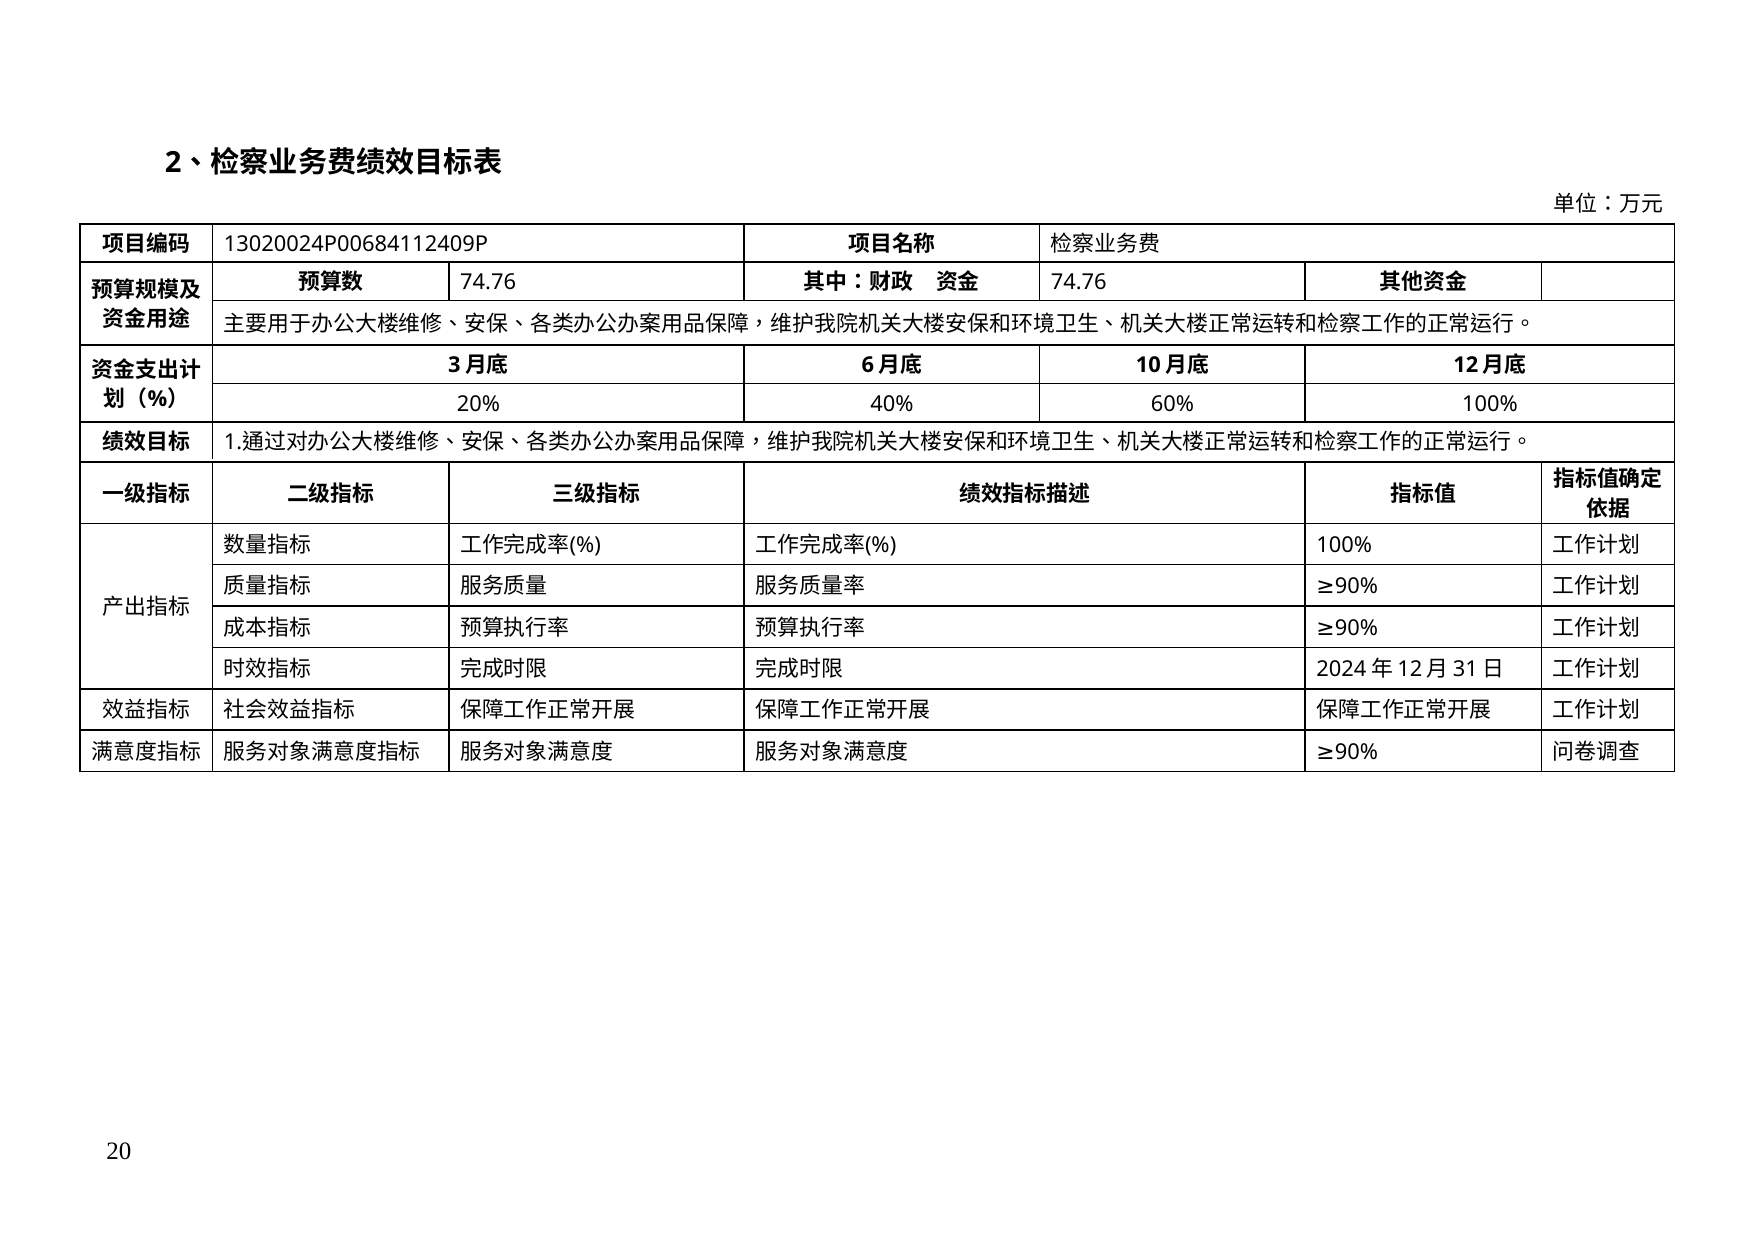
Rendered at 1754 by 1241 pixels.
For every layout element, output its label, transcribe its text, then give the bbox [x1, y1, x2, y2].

table_cell 12月底 [1306, 346, 1674, 383]
table_cell 预算数 [213, 263, 448, 300]
table_cell 问卷调查 [1542, 731, 1674, 771]
table_cell 预算规模及资金用途 [81, 263, 212, 344]
table_cell ≥90% [1306, 731, 1541, 771]
table_header 指标值 [1306, 463, 1541, 522]
table_cell 满意度指标 [81, 731, 212, 771]
table_cell 服务对象满意度 [450, 731, 743, 771]
table_cell 其中：财政 资金 [745, 263, 1039, 300]
table_header 一级指标 [81, 463, 212, 522]
table_cell 工作完成率(%) [745, 524, 1304, 564]
table_cell 主要用于办公大楼维修、安保、各类办公办案用品保障，维护我院机关大楼安保和环境卫生、机关大楼正常运转和检察工作的正常运行。 [213, 301, 1674, 344]
table_cell 工作完成率(%) [450, 524, 743, 564]
table_cell 检察业务费 [1040, 225, 1674, 261]
table_cell 1.通过对办公大楼维修、安保、各类办公办案用品保障，维护我院机关大楼安保和环境卫生、机关大楼正常运转和检察工作的正常运行。 [213, 423, 1674, 459]
table_header 单位：万元 [81, 183, 1674, 223]
table_cell 时效指标 [213, 648, 448, 688]
table_cell 工作计划 [1542, 690, 1674, 729]
table_cell 工作计划 [1542, 524, 1674, 564]
table_cell 效益指标 [81, 690, 212, 729]
table_cell 6月底 [745, 346, 1039, 383]
table_cell ≥90% [1306, 565, 1541, 605]
table_cell 其他资金 [1306, 263, 1541, 300]
table_cell 工作计划 [1542, 607, 1674, 646]
table_cell 服务质量 [450, 565, 743, 605]
table_header 三级指标 [450, 463, 743, 522]
table_cell 74.76 [1040, 263, 1304, 300]
table_header 指标值确定依据 [1542, 463, 1674, 522]
table_cell 20% [213, 384, 743, 421]
table_cell 绩效目标 [81, 423, 212, 459]
table_cell 3月底 [213, 346, 743, 383]
table_cell 工作计划 [1542, 565, 1674, 605]
table_cell 100% [1306, 384, 1674, 421]
table_cell 74.76 [450, 263, 743, 300]
table_cell 社会效益指标 [213, 690, 448, 729]
table_cell 资金支出计划（%） [81, 346, 212, 421]
table_cell 服务对象满意度指标 [213, 731, 448, 771]
table_cell 完成时限 [745, 648, 1304, 688]
table_cell 预算执行率 [450, 607, 743, 646]
table_cell 2024年12月31日 [1306, 648, 1541, 688]
text 2、检察业务费绩效目标表 [106, 142, 1648, 181]
table_cell 保障工作正常开展 [1306, 690, 1541, 729]
table_cell 成本指标 [213, 607, 448, 646]
table_header 二级指标 [213, 463, 448, 522]
table_cell 10月底 [1040, 346, 1304, 383]
table_header 绩效指标描述 [745, 463, 1304, 522]
table_cell 保障工作正常开展 [745, 690, 1304, 729]
table_cell ≥90% [1306, 607, 1541, 646]
table_cell 质量指标 [213, 565, 448, 605]
table_cell 100% [1306, 524, 1541, 564]
table_cell 60% [1040, 384, 1304, 421]
table_cell 服务对象满意度 [745, 731, 1304, 771]
table_cell 完成时限 [450, 648, 743, 688]
table_cell 保障工作正常开展 [450, 690, 743, 729]
table_cell 13020024P00684112409P [213, 225, 743, 261]
table_cell 项目编码 [81, 225, 212, 261]
table_cell 预算执行率 [745, 607, 1304, 646]
table_cell 数量指标 [213, 524, 448, 564]
table_cell 服务质量率 [745, 565, 1304, 605]
table_cell 40% [745, 384, 1039, 421]
table_cell 项目名称 [745, 225, 1039, 261]
table_cell 产出指标 [81, 524, 212, 688]
table_cell 工作计划 [1542, 648, 1674, 688]
table_cell [1542, 263, 1674, 300]
